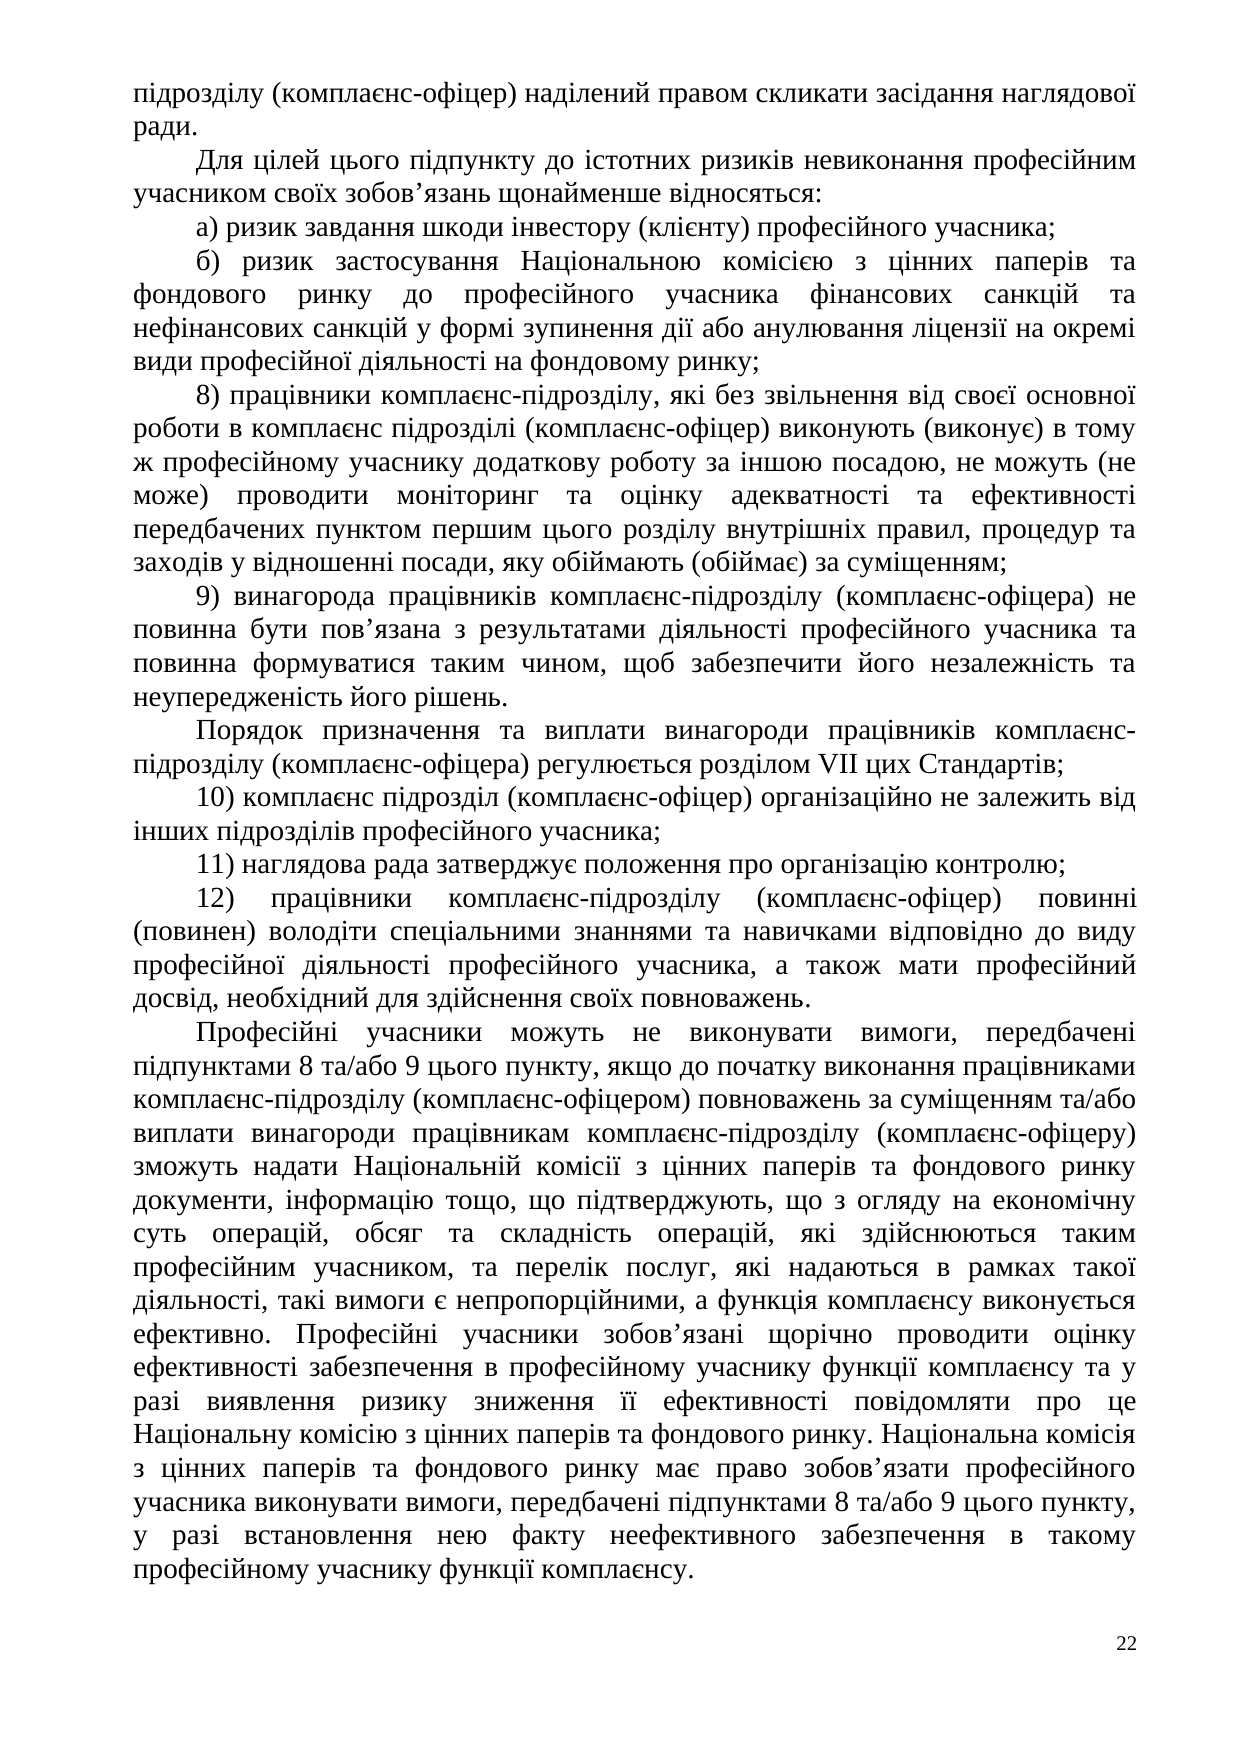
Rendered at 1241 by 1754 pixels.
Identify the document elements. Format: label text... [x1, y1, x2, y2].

text Для цілей цього підпункту до істотних ризиків невиконання професійним учасником своїх зобов’язань щонайменше відносяться: [133, 142, 1137, 209]
text 11) наглядова рада затверджує положення про організацію контролю; [133, 846, 1137, 880]
text Порядок призначення та виплати винагороди працівників комплаєнс-підрозділу (комплаєнс-офіцера) регулюється розділом VII цих Стандартів; [133, 712, 1137, 779]
text 12) працівники комплаєнс-підрозділу (комплаєнс-офіцер) повинні (повинен) володіти спеціальними знаннями та навичками відповідно до виду професійної діяльності професійного учасника, а також мати професійний досвід, необхідний для здійснення своїх повноважень. [133, 880, 1137, 1014]
text а) ризик завдання шкоди інвестору (клієнту) професійного учасника; [133, 209, 1137, 243]
text 10) комплаєнс підрозділ (комплаєнс-офіцер) організаційно не залежить від інших підрозділів професійного учасника; [133, 779, 1137, 846]
text 9) винагорода працівників комплаєнс-підрозділу (комплаєнс-офіцера) не повинна бути пов’язана з результатами діяльності професійного учасника та повинна формуватися таким чином, щоб забезпечити його незалежність та неупередженість його рішень. [133, 578, 1137, 712]
text 8) працівники комплаєнс-підрозділу, які без звільнення від своєї основної роботи в комплаєнс підрозділі (комплаєнс-офіцер) виконують (виконує) в тому ж професійному учаснику додаткову роботу за іншою посадою, не можуть (не може) проводити моніторинг та оцінку адекватності та ефективності передбачених пунктом першим цього розділу внутрішніх правил, процедур та заходів у відношенні посади, яку обіймають (обіймає) за суміщенням; [133, 377, 1137, 578]
text б) ризик застосування Національною комісією з цінних паперів та фондового ринку до професійного учасника фінансових санкцій та нефінансових санкцій у формі зупинення дії або анулювання ліцензії на окремі види професійної діяльності на фондовому ринку; [133, 243, 1137, 377]
text Професійні учасники можуть не виконувати вимоги, передбачені підпунктами 8 та/або 9 цього пункту, якщо до початку виконання працівниками комплаєнс-підрозділу (комплаєнс-офіцером) повноважень за суміщенням та/або виплати винагороди працівникам комплаєнс-підрозділу (комплаєнс-офіцеру) зможуть надати Національній комісії з цінних паперів та фондового ринку документи, інформацію тощо, що підтверджують, що з огляду на економічну суть операцій, обсяг та складність операцій, які здійснюються таким професійним учасником, та перелік послуг, які надаються в рамках такої діяльності, такі вимоги є непропорційними, а функція комплаєнсу виконується ефективно. Професійні учасники зобов’язані щорічно проводити оцінку ефективності забезпечення в професійному учаснику функції комплаєнсу та у разі виявлення ризику зниження її ефективності повідомляти про це Національну комісію з цінних паперів та фондового ринку. Національна комісія з цінних паперів та фондового ринку має право зобов’язати професійного учасника виконувати вимоги, передбачені підпунктами 8 та/або 9 цього пункту, у разі встановлення нею факту неефективного забезпечення в такому професійному учаснику функції комплаєнсу. [133, 1014, 1137, 1584]
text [133, 75, 1137, 142]
